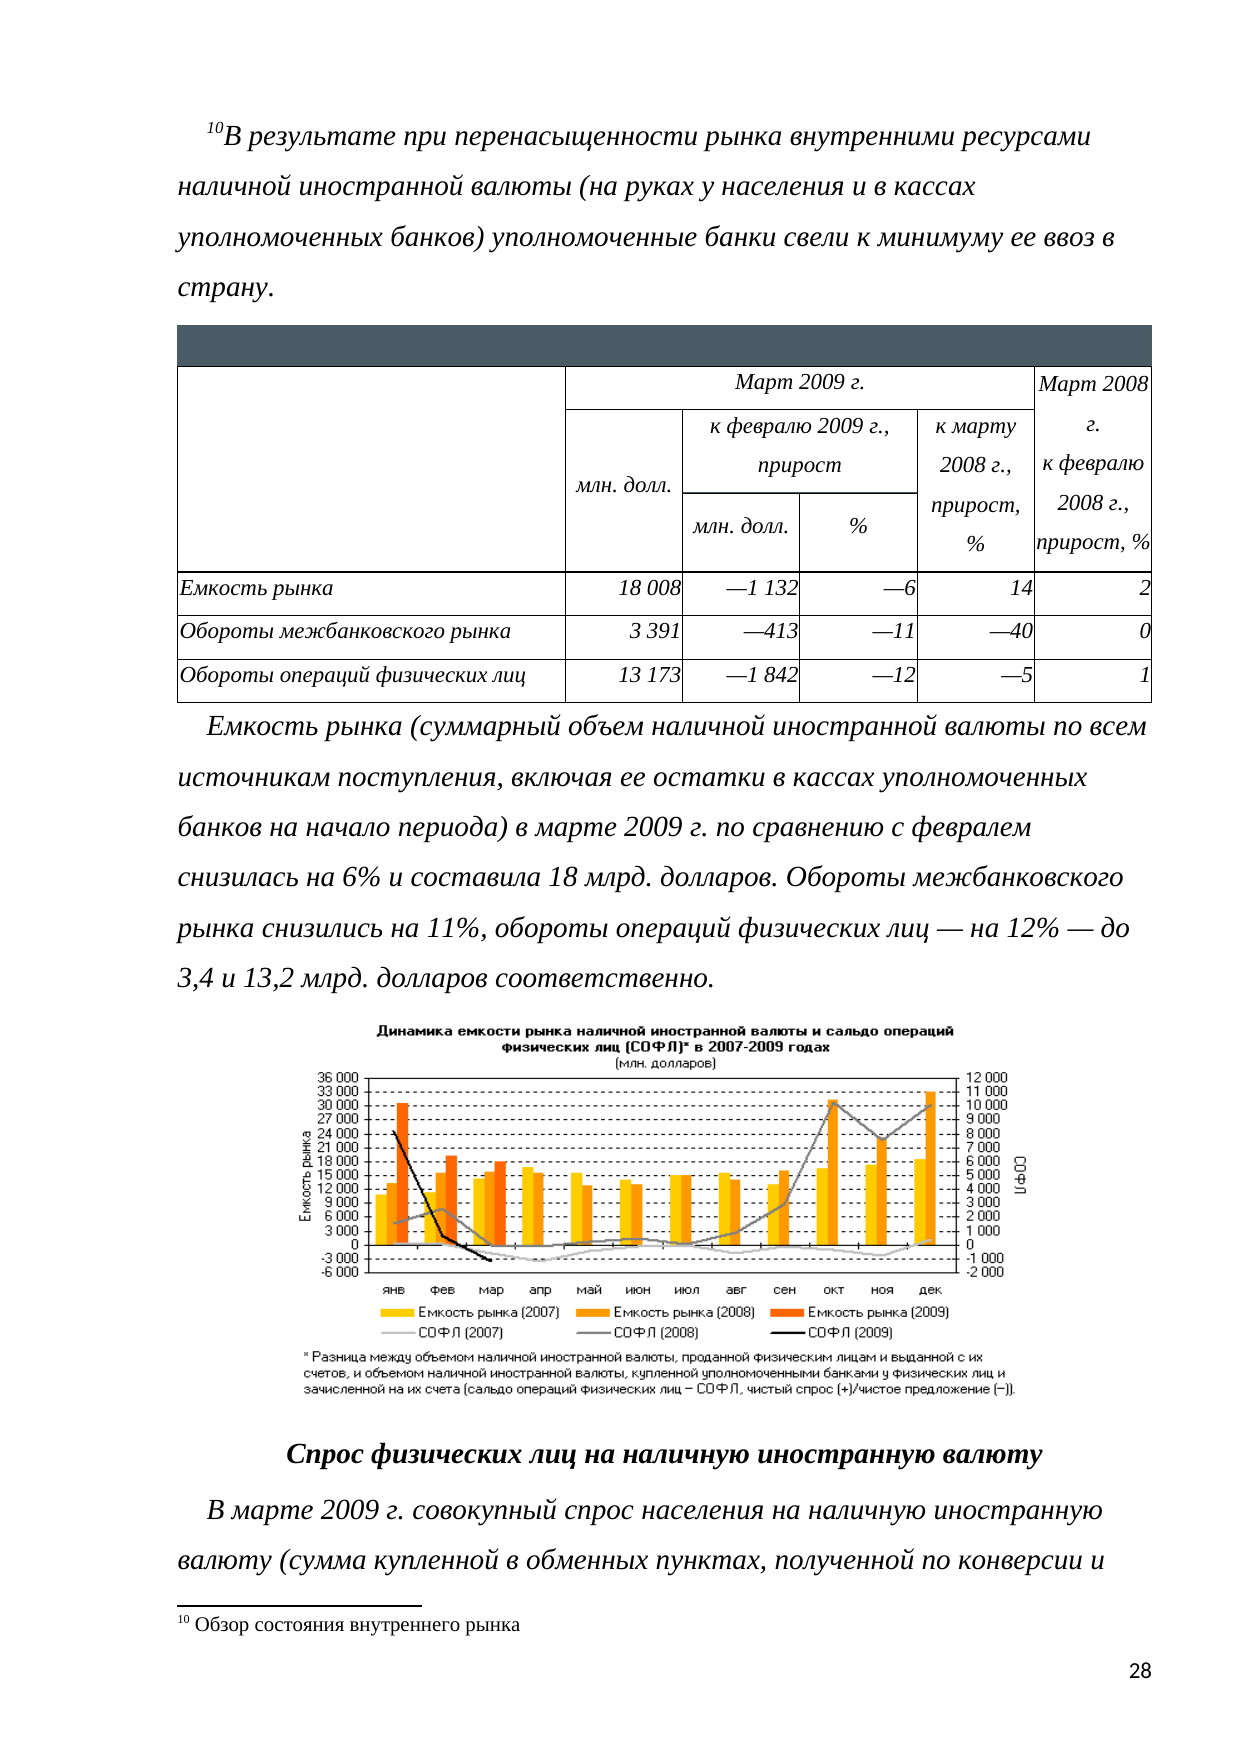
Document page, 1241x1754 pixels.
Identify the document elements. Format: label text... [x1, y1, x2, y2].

picture [288, 1015, 1041, 1413]
table_header [177, 325, 1152, 366]
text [177, 1492, 1152, 1576]
text Емкость рынка (суммарный объем наличной иностранной валюты по всем источникам поступления, включая ее остатки в кассах уполномоченных банков на начало периода) в марте 2009 г. по сравнению с февралем снизилась на 6% и составила 18 млрд. долларов. Обороты межбанковского рынка снизились на 11%, обороты операций физических лиц — на 12% — до 3,4 и 13,2 млрд. долларов соответственно. [177, 708, 1152, 994]
text Спрос физических лиц на наличную иностранную валюту [177, 1437, 1152, 1470]
text В результате при перенасыщенности рынка внутренними ресурсами наличной иностранной валюты (на руках у населения и в кассах уполномоченных банков) уполномоченные банки свели к минимуму ее ввоз в страну. [177, 118, 1152, 303]
